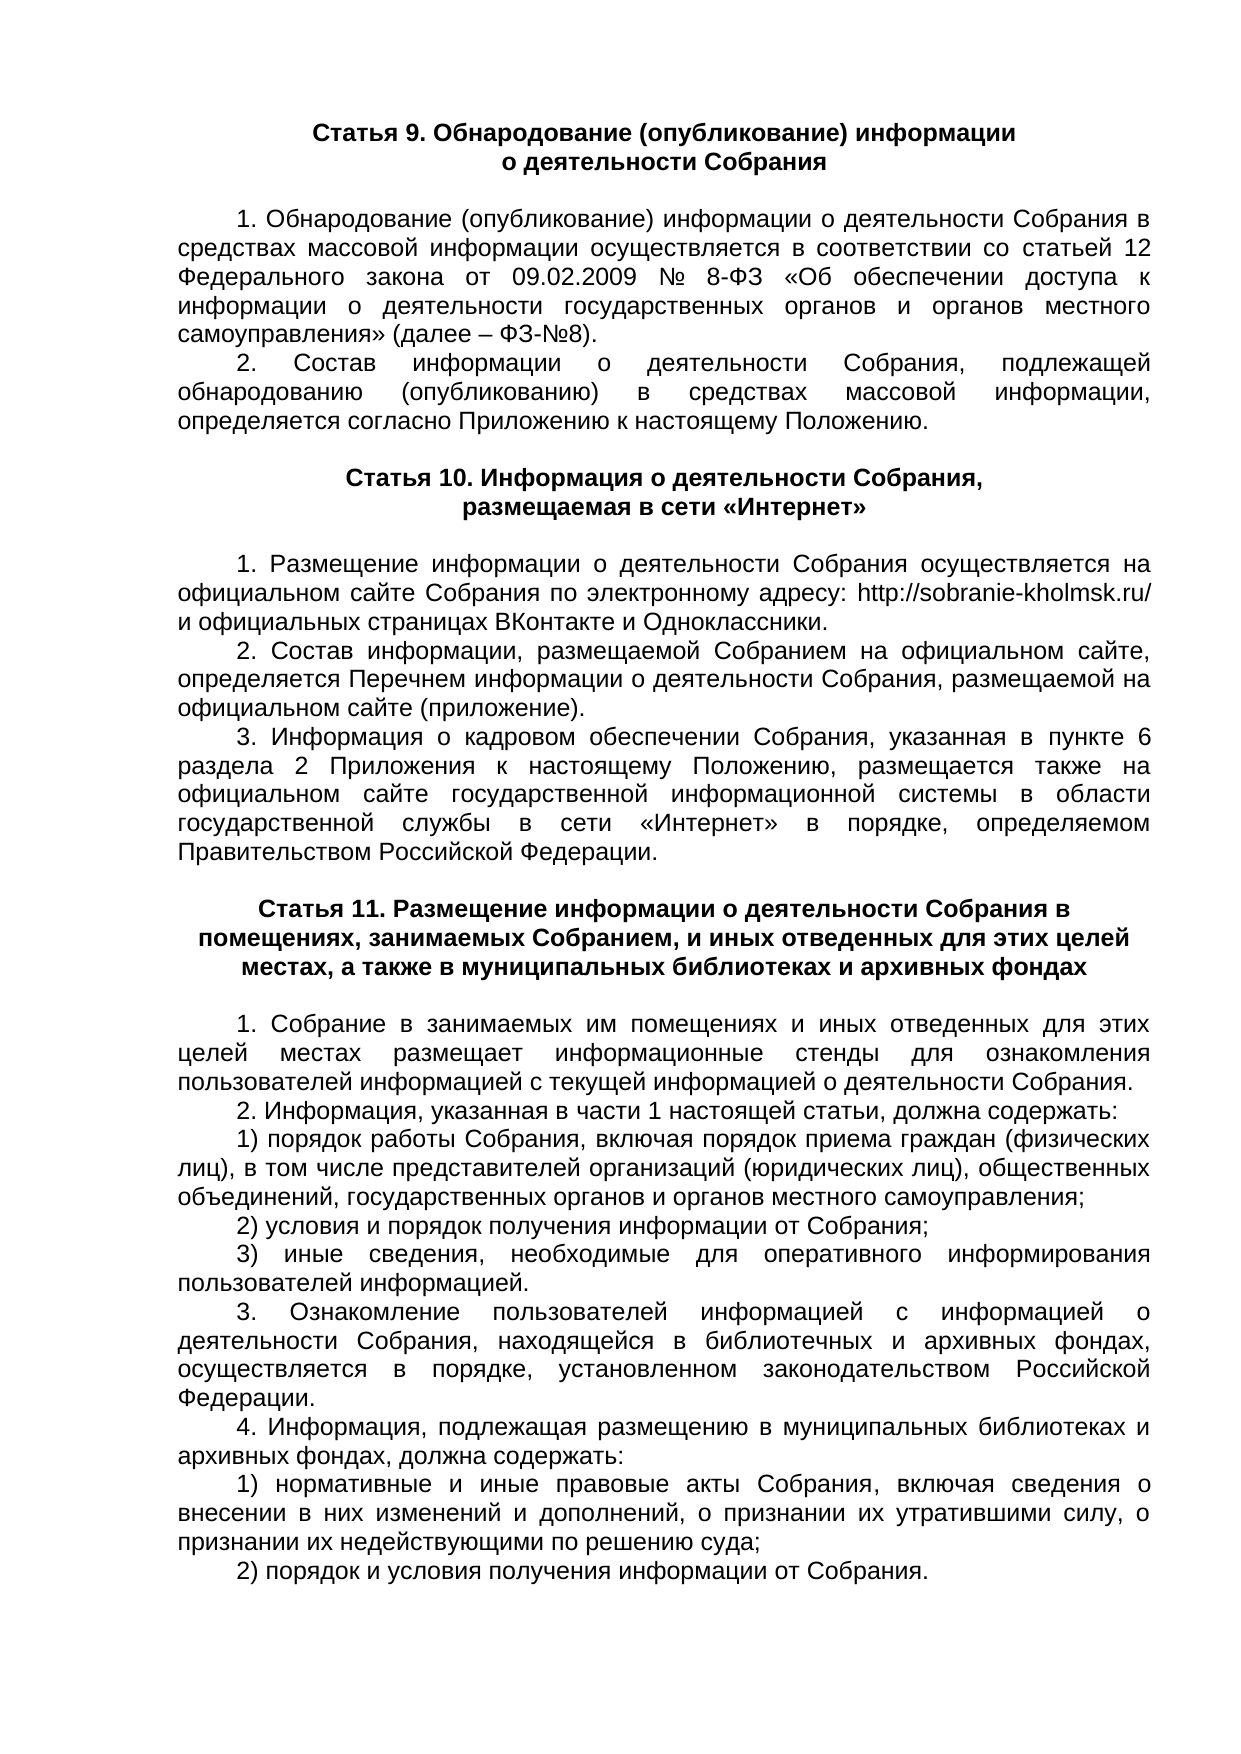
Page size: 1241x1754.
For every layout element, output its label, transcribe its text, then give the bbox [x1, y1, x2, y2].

text Статья 11. Размещение информации о деятельности Собрания в помещениях, занимаемых Собранием, и иных отведенных для этих целей местах, а также в муниципальных библиотеках и архивных фондах [177, 894, 1152, 981]
text 2) порядок и условия получения информации от Собрания. [177, 1556, 1152, 1584]
text 2. Состав информации, размещаемой Собранием на официальном сайте, определяется Перечнем информации о деятельности Собрания, размещаемой на официальном сайте (приложение). [177, 636, 1152, 722]
text Статья 9. Обнародование (опубликование) информации [177, 118, 1152, 147]
text 3. Ознакомление пользователей информацией с информацией о деятельности Собрания, находящейся в библиотечных и архивных фондах, осуществляется в порядке, установленном законодательством Российской Федерации. [177, 1297, 1152, 1412]
text 1) нормативные и иные правовые акты Собрания, включая сведения о внесении в них изменений и дополнений, о признании их утратившими силу, о признании их недействующими по решению суда; [177, 1469, 1152, 1556]
text Статья 10. Информация о деятельности Собрания, [177, 463, 1152, 492]
text 2. Состав информации о деятельности Собрания, подлежащей обнародованию (опубликованию) в средствах массовой информации, определяется согласно Приложению к настоящему Положению. [177, 348, 1152, 434]
text 2) условия и порядок получения информации от Собрания; [177, 1211, 1152, 1239]
text 1. Обнародование (опубликование) информации о деятельности Собрания в средствах массовой информации осуществляется в соответствии со статьей 12 Федерального закона от 09.02.2009 № 8-ФЗ «Об обеспечении доступа к информации о деятельности государственных органов и органов местного самоуправления» (далее – ФЗ-№8). [177, 204, 1152, 348]
text размещаемая в сети «Интернет» [177, 492, 1152, 521]
text 1. Собрание в занимаемых им помещениях и иных отведенных для этих целей местах размещает информационные стенды для ознакомления пользователей информацией с текущей информацией о деятельности Собрания. [177, 1009, 1152, 1096]
text 2. Информация, указанная в части 1 настоящей статьи, должна содержать: [177, 1096, 1152, 1124]
text 1) порядок работы Собрания, включая порядок приема граждан (физических лиц), в том числе представителей организаций (юридических лиц), общественных объединений, государственных органов и органов местного самоуправления; [177, 1124, 1152, 1211]
text о деятельности Собрания [177, 147, 1152, 176]
text 4. Информация, подлежащая размещению в муниципальных библиотеках и архивных фондах, должна содержать: [177, 1412, 1152, 1469]
text 3) иные сведения, необходимые для оперативного информирования пользователей информацией. [177, 1239, 1152, 1297]
text 1. Размещение информации о деятельности Собрания осуществляется на официальном сайте Собрания по электронному адресу: http://sobranie-kholmsk.ru/ и официальных страницах ВКонтакте и Одноклассники. [177, 549, 1152, 636]
text 3. Информация о кадровом обеспечении Собрания, указанная в пункте 6 раздела 2 Приложения к настоящему Положению, размещается также на официальном сайте государственной информационной системы в области государственной службы в сети «Интернет» в порядке, определяемом Правительством Российской Федерации. [177, 722, 1152, 866]
